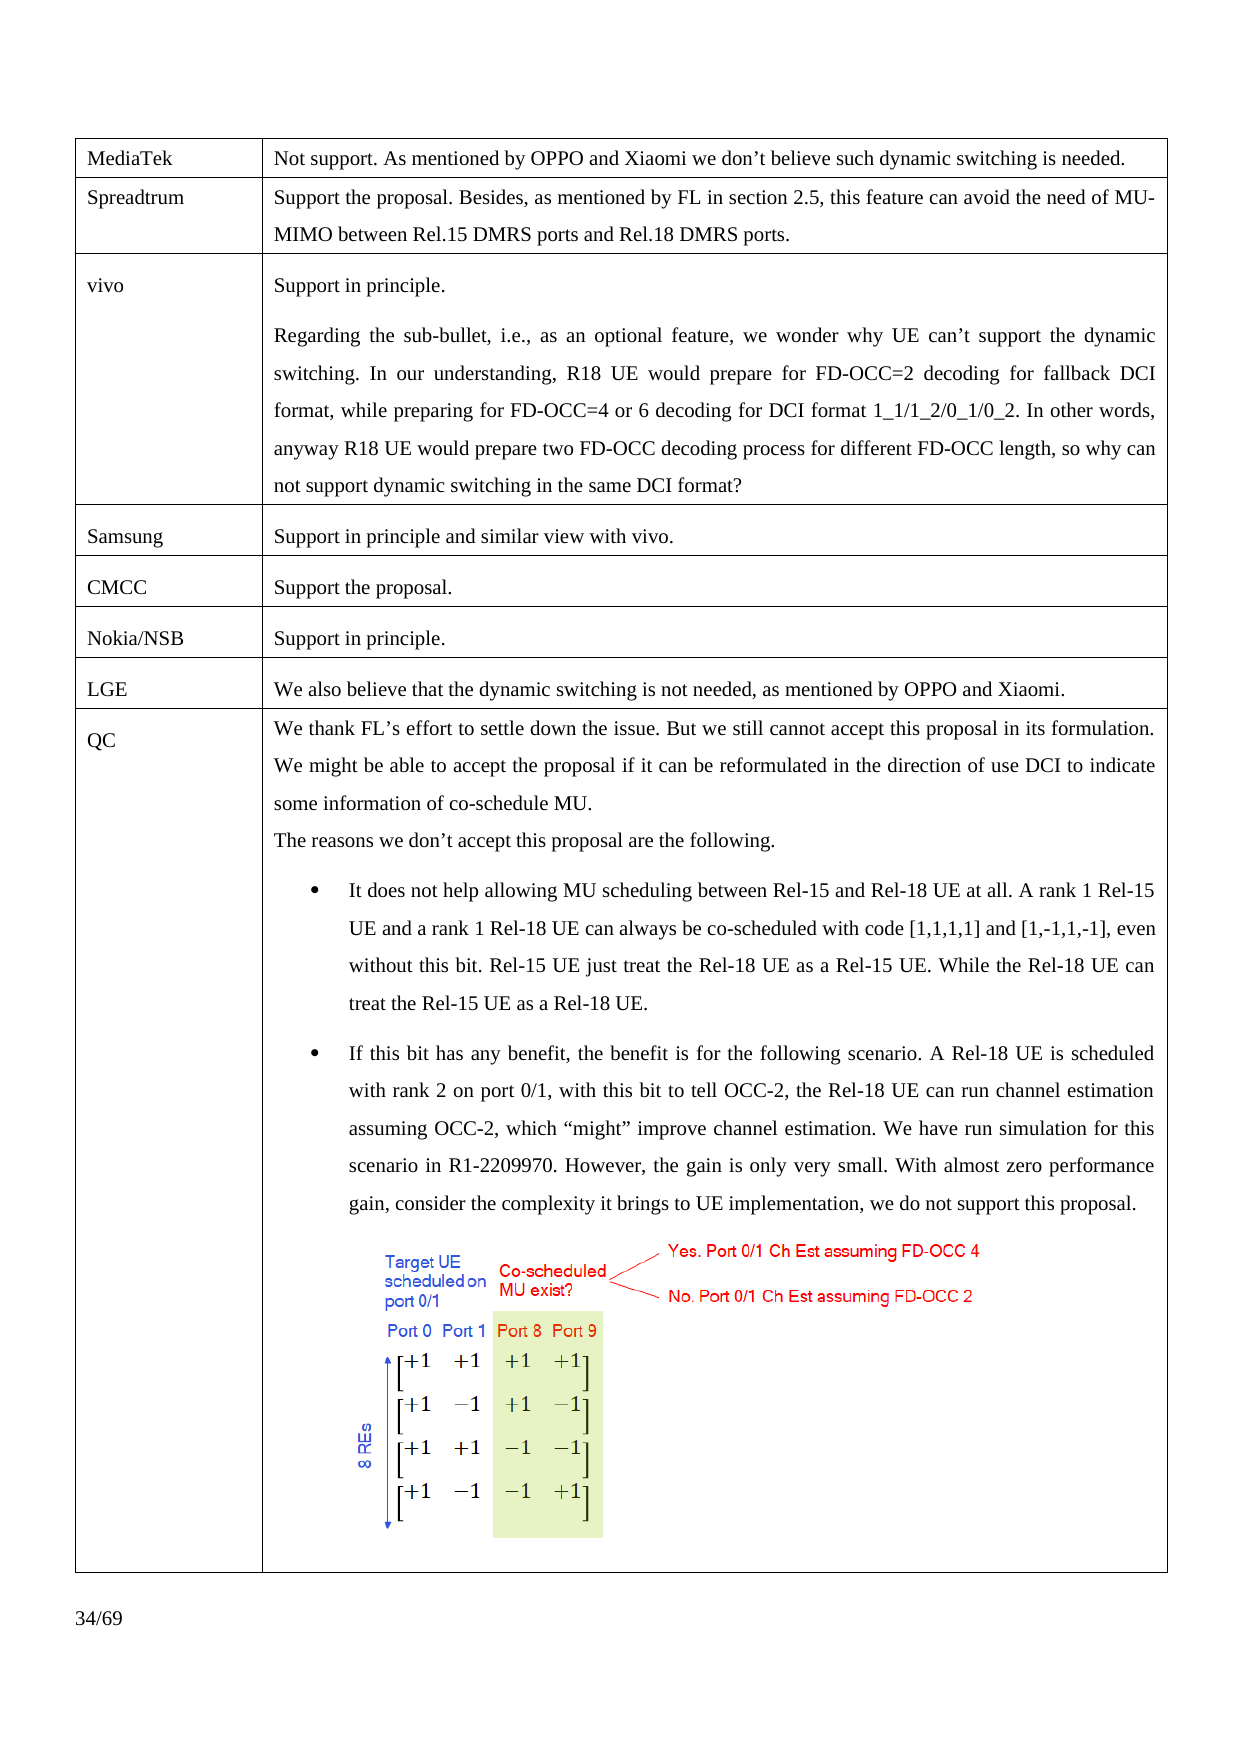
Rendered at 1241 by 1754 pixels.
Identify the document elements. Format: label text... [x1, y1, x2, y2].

table_cell QC [76, 709, 262, 1572]
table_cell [263, 709, 1167, 1572]
table_cell CMCC [76, 556, 262, 606]
picture [348, 1234, 990, 1538]
table_cell Support in principle. Regarding the sub-bullet, i.e., as an optional feature, we wonder why UE can’t support the dynamic switching. In our understanding, R18 UE would prepare for FD-OCC=2 decoding for fallback DCI format, while preparing for FD-OCC=4 or 6 decoding for DCI format 1_1/1_2/0_1/0_2. In other words, anyway R18 UE would prepare two FD-OCC decoding process for different FD-OCC length, so why can not support dynamic switching in the same DCI format? [263, 254, 1167, 504]
table_cell Not support. As mentioned by OPPO and Xiaomi we don’t believe such dynamic switching is needed. [263, 139, 1167, 177]
table_cell Support in principle and similar view with vivo. [263, 505, 1167, 555]
table_cell vivo [76, 254, 262, 504]
table_cell Support the proposal. [263, 556, 1167, 606]
table_cell Spreadtrum [76, 178, 262, 253]
table_cell LGE [76, 658, 262, 708]
table_cell Nokia/NSB [76, 607, 262, 657]
table_cell MediaTek [76, 139, 262, 177]
table_cell Support the proposal. Besides, as mentioned by FL in section 2.5, this feature can avoid the need of MU-MIMO between Rel.15 DMRS ports and Rel.18 DMRS ports. [263, 178, 1167, 253]
table_cell Samsung [76, 505, 262, 555]
table_cell Support in principle. [263, 607, 1167, 657]
table_cell We also believe that the dynamic switching is not needed, as mentioned by OPPO and Xiaomi. [263, 658, 1167, 708]
